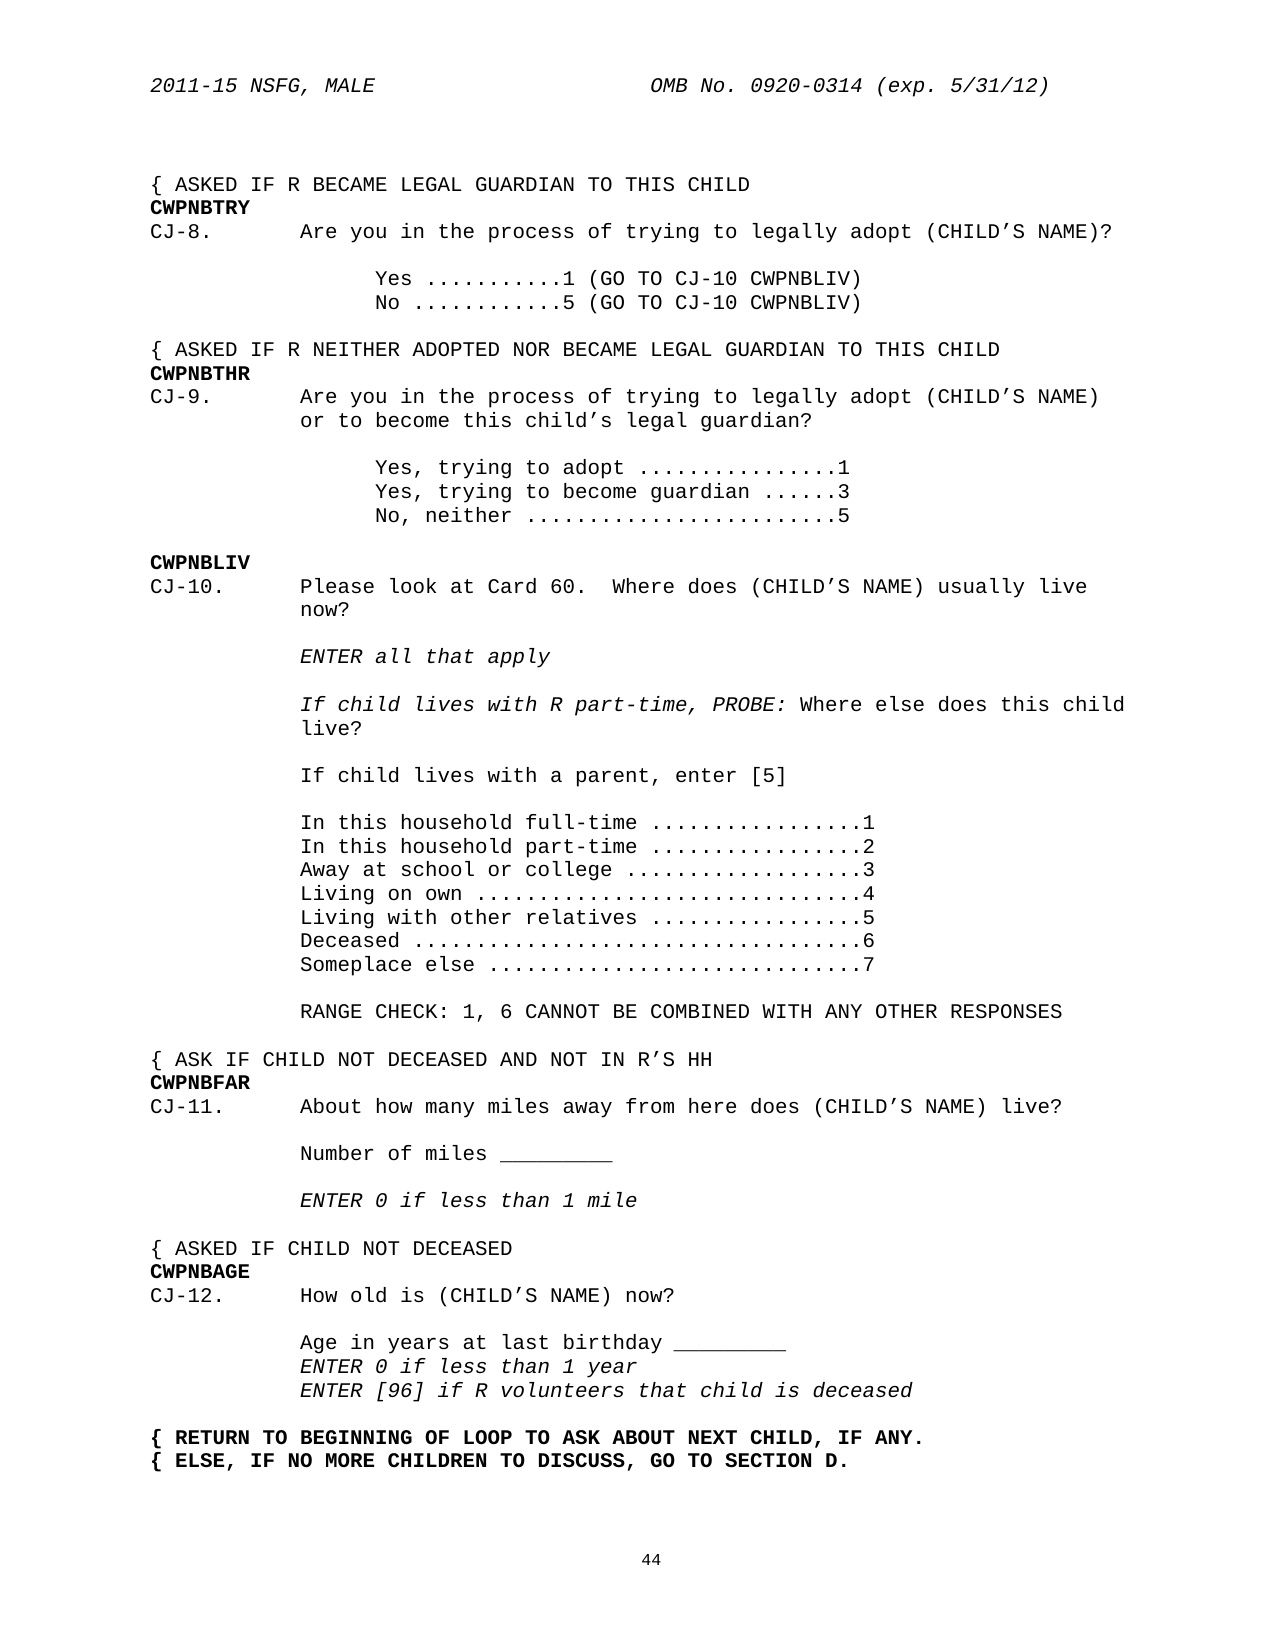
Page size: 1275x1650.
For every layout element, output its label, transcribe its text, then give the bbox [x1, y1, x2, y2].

text { ASKED IF CHILD NOT DECEASED [150, 1238, 1125, 1261]
text Deceased ....................................6 [300, 930, 1125, 954]
text Away at school or college ...................3 [150, 859, 1125, 883]
text If child lives with a parent, enter [5] [300, 765, 1125, 788]
text Number of miles _________ [300, 1143, 1125, 1167]
text CJ-11. About how many miles away from here does (CHILD’S NAME) live? [150, 1096, 1125, 1119]
text { ASK IF CHILD NOT DECEASED AND NOT IN R’S HH [150, 1048, 1125, 1072]
text ENTER 0 if less than 1 mile [150, 1190, 1125, 1214]
text In this household full-time .................1 [300, 812, 1125, 836]
text CJ-9. Are you in the process of trying to legally adopt (CHILD’S NAME) or to become this child’s legal guardian? [150, 386, 1125, 434]
text CWPNBTHR [150, 363, 1125, 386]
text CWPNBFAR [150, 1072, 1125, 1096]
text If child lives with R part-time, PROBE: Where else does this child live? [300, 694, 1125, 741]
text No, neither .........................5 [150, 505, 1125, 528]
text Someplace else ..............................7 [150, 954, 1125, 978]
text CWPNBTRY [150, 197, 1125, 221]
text In this household part-time .................2 [300, 836, 1125, 859]
text Living with other relatives .................5 [150, 907, 1125, 930]
text No ............5 (GO TO CJ-10 CWPNBLIV) [150, 292, 1125, 316]
text ENTER all that apply [300, 647, 1125, 670]
text ENTER [96] if R volunteers that child is deceased [300, 1379, 1125, 1403]
text ENTER 0 if less than 1 year [300, 1356, 1125, 1379]
text { ASKED IF R NEITHER ADOPTED NOR BECAME LEGAL GUARDIAN TO THIS CHILD [150, 339, 1125, 363]
text CJ-8. Are you in the process of trying to legally adopt (CHILD’S NAME)? [150, 221, 1125, 244]
text CWPNBAGE [150, 1261, 1125, 1285]
text Age in years at last birthday _________ [300, 1332, 1125, 1356]
text { ASKED IF R BECAME LEGAL GUARDIAN TO THIS CHILD [150, 174, 1125, 197]
text { ELSE, IF NO MORE CHILDREN TO DISCUSS, GO TO SECTION D. [150, 1451, 1125, 1474]
text Yes, trying to adopt ................1 [375, 457, 1125, 481]
text CWPNBLIV [150, 552, 1125, 576]
text CJ-12. How old is (CHILD’S NAME) now? [150, 1285, 1125, 1309]
text Yes ...........1 (GO TO CJ-10 CWPNBLIV) [150, 268, 1125, 292]
text Yes, trying to become guardian ......3 [150, 481, 1125, 505]
text RANGE CHECK: 1, 6 CANNOT BE COMBINED WITH ANY OTHER RESPONSES [300, 1001, 1125, 1025]
text Living on own ...............................4 [150, 883, 1125, 907]
text { RETURN TO BEGINNING OF LOOP TO ASK ABOUT NEXT CHILD, IF ANY. [150, 1427, 1125, 1451]
text CJ-10. Please look at Card 60. Where does (CHILD’S NAME) usually live now? [150, 576, 1125, 623]
